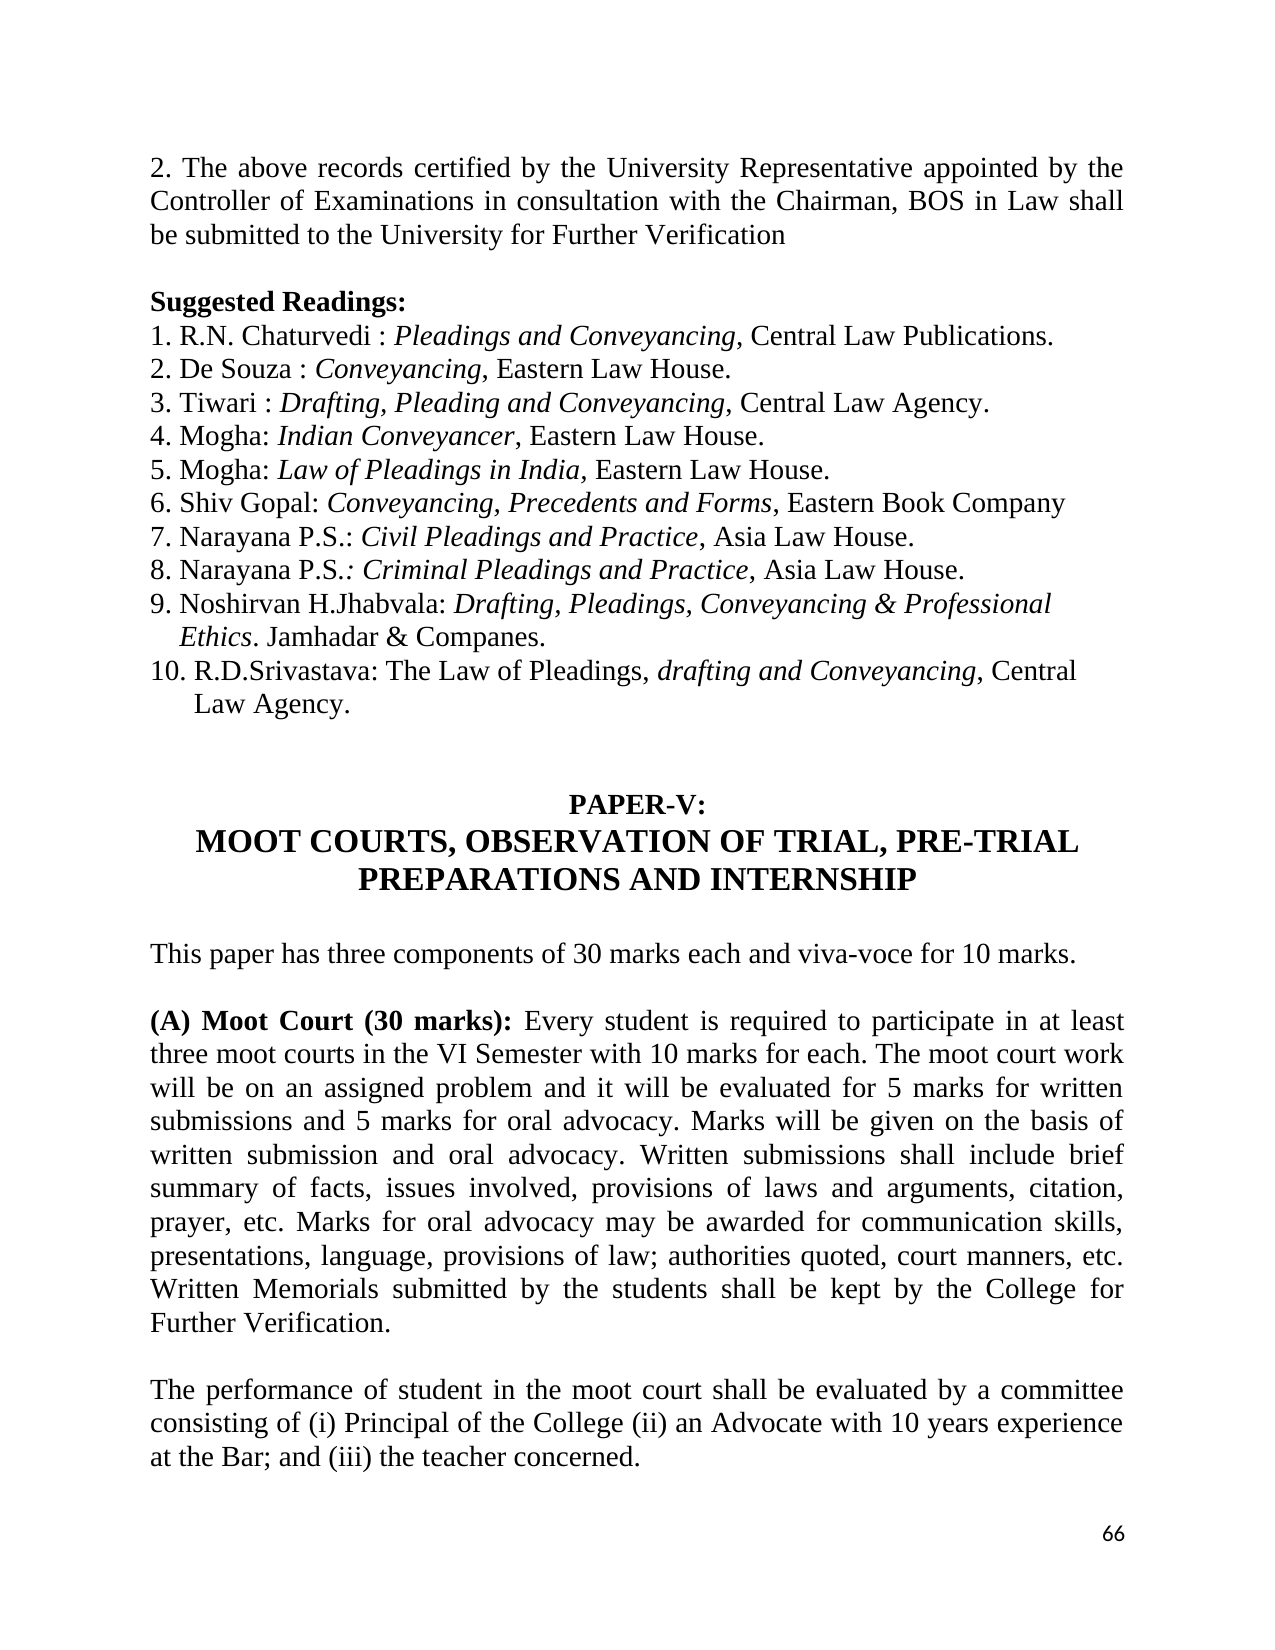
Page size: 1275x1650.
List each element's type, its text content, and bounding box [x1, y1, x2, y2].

text 10. R.D.Srivastava: The Law of Pleadings, drafting and Conveyancing, Central [150, 653, 1125, 687]
text (A) Moot Court (30 marks): Every student is required to participate in at least three moot courts in the VI Semester with 10 marks for each. The moot court work will be on an assigned problem and it will be evaluated for 5 marks for written submissions and 5 marks for oral advocacy. Marks will be given on the basis of written submission and oral advocacy. Written submissions shall include brief summary of facts, issues involved, provisions of laws and arguments, citation, prayer, etc. Marks for oral advocacy may be awarded for communication skills, presentations, language, provisions of law; authorities quoted, court manners, etc. Written Memorials submitted by the students shall be kept by the College for Further Verification. [150, 1003, 1125, 1338]
text Suggested Readings: [150, 284, 1125, 318]
text 7. Narayana P.S.: Civil Pleadings and Practice, Asia Law House. [150, 519, 1125, 552]
text Law Agency. [150, 687, 1125, 720]
text 5. Mogha: Law of Pleadings in India, Eastern Law House. [150, 452, 1125, 485]
text MOOT COURTS, OBSERVATION OF TRIAL, PRE-TRIAL PREPARATIONS AND INTERNSHIP [150, 821, 1125, 897]
text 1. R.N. Chaturvedi : Pleadings and Conveyancing, Central Law Publications. [150, 318, 1125, 351]
text 2. The above records certified by the University Representative appointed by the Controller of Examinations in consultation with the Chairman, BOS in Law shall be submitted to the University for Further Verification [150, 150, 1125, 251]
text PAPER-V: [150, 787, 1125, 821]
text This paper has three components of 30 marks each and viva-voce for 10 marks. [150, 936, 1125, 969]
text 4. Mogha: Indian Conveyancer, Eastern Law House. [150, 418, 1125, 452]
text 9. Noshirvan H.Jhabvala: Drafting, Pleadings, Conveyancing & Professional [150, 586, 1125, 619]
text Ethics. Jamhadar & Companes. [150, 619, 1125, 653]
text 3. Tiwari : Drafting, Pleading and Conveyancing, Central Law Agency. [150, 385, 1125, 418]
text 8. Narayana P.S.: Criminal Pleadings and Practice, Asia Law House. [150, 552, 1125, 586]
text The performance of student in the moot court shall be evaluated by a committee consisting of (i) Principal of the College (ii) an Advocate with 10 years experience at the Bar; and (iii) the teacher concerned. [150, 1372, 1125, 1472]
text 2. De Souza : Conveyancing, Eastern Law House. [150, 351, 1125, 385]
text 6. Shiv Gopal: Conveyancing, Precedents and Forms, Eastern Book Company [150, 485, 1125, 519]
